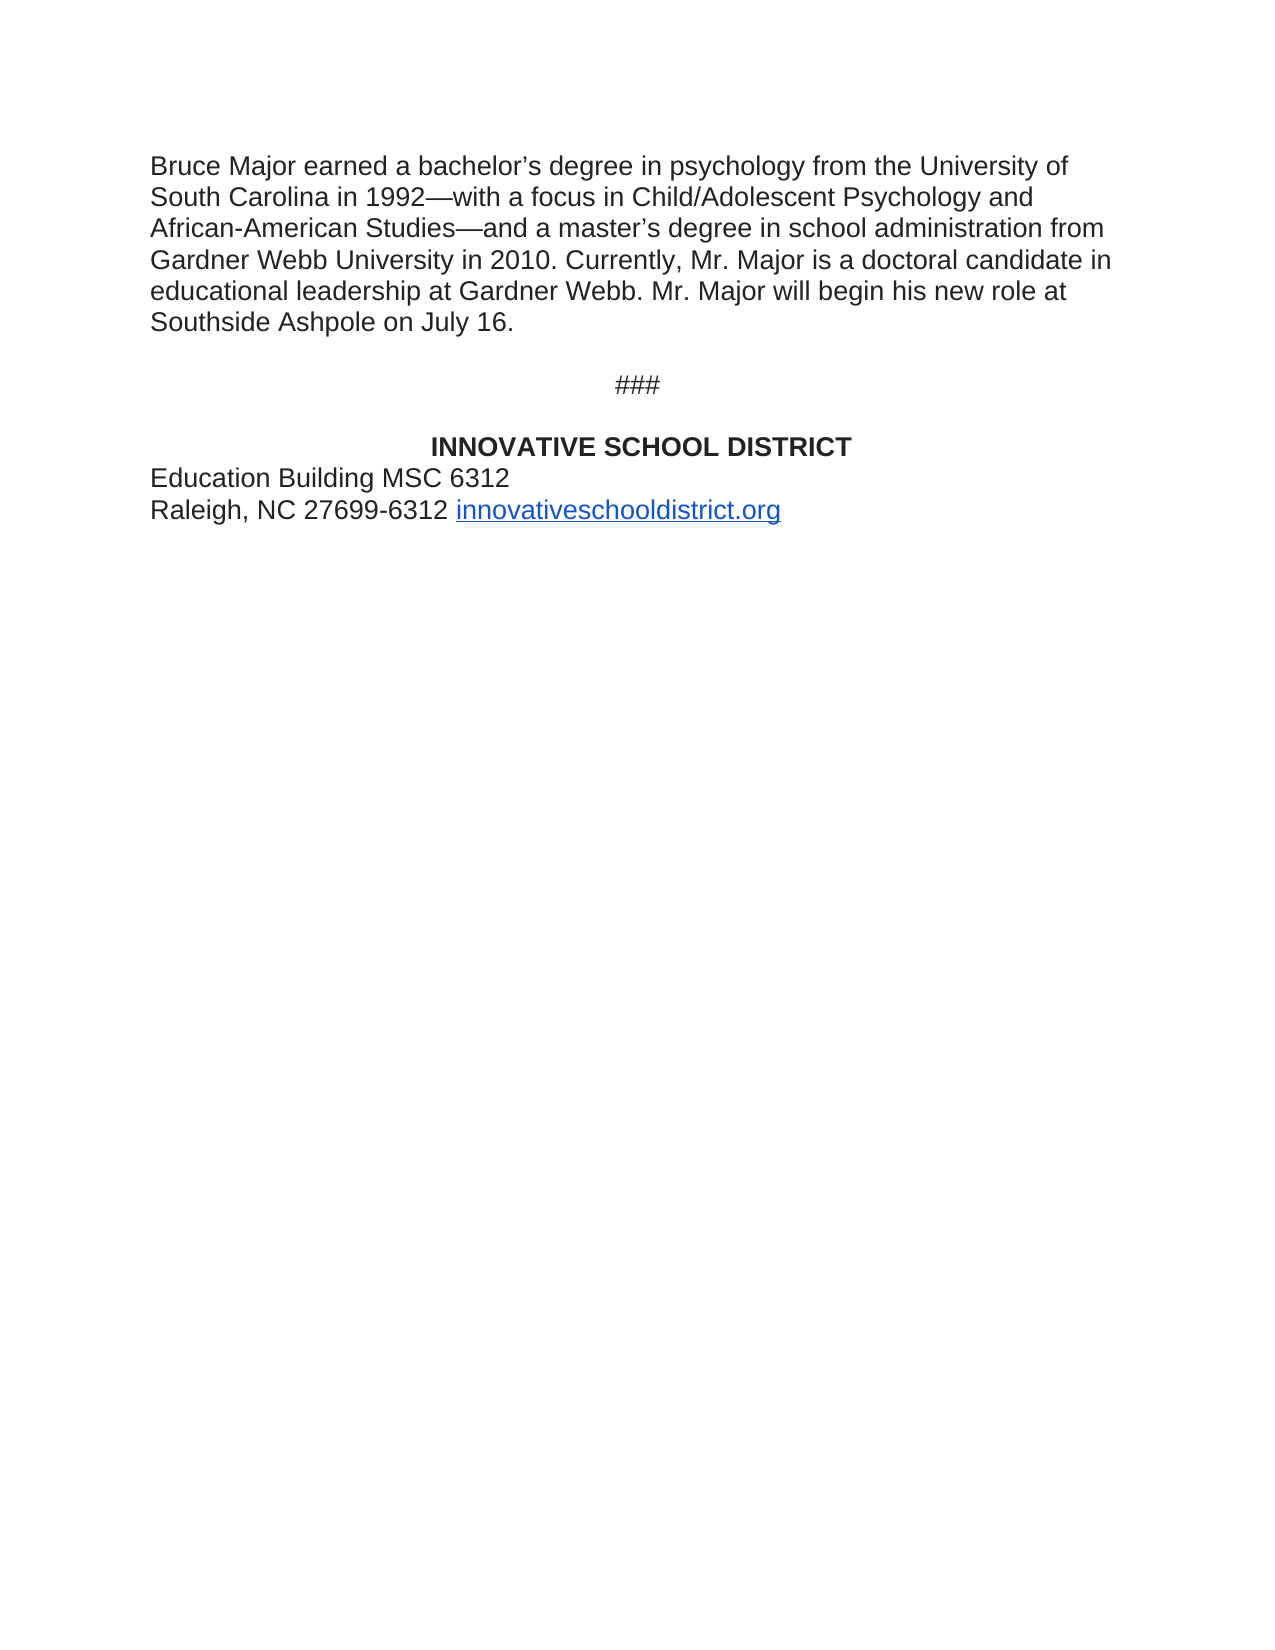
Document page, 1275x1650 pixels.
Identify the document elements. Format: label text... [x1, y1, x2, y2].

text Education Building MSC 6312 [150, 462, 1125, 494]
text INNOVATIVE SCHOOL DISTRICT [150, 431, 1125, 462]
text Bruce Major earned a bachelor’s degree in psychology from the University of South Carolina in 1992—with a focus in Child/Adolescent Psychology and African-American Studies—and a master’s degree in school administration from Gardner Webb University in 2010. Currently, Mr. Major is a doctoral candidate in educational leadership at Gardner Webb. Mr. Major will begin his new role at Southside Ashpole on July 16. [150, 150, 1125, 337]
text Raleigh, NC 27699-6312 innovativeschooldistrict.org [150, 494, 1125, 525]
text ### [150, 369, 1125, 400]
